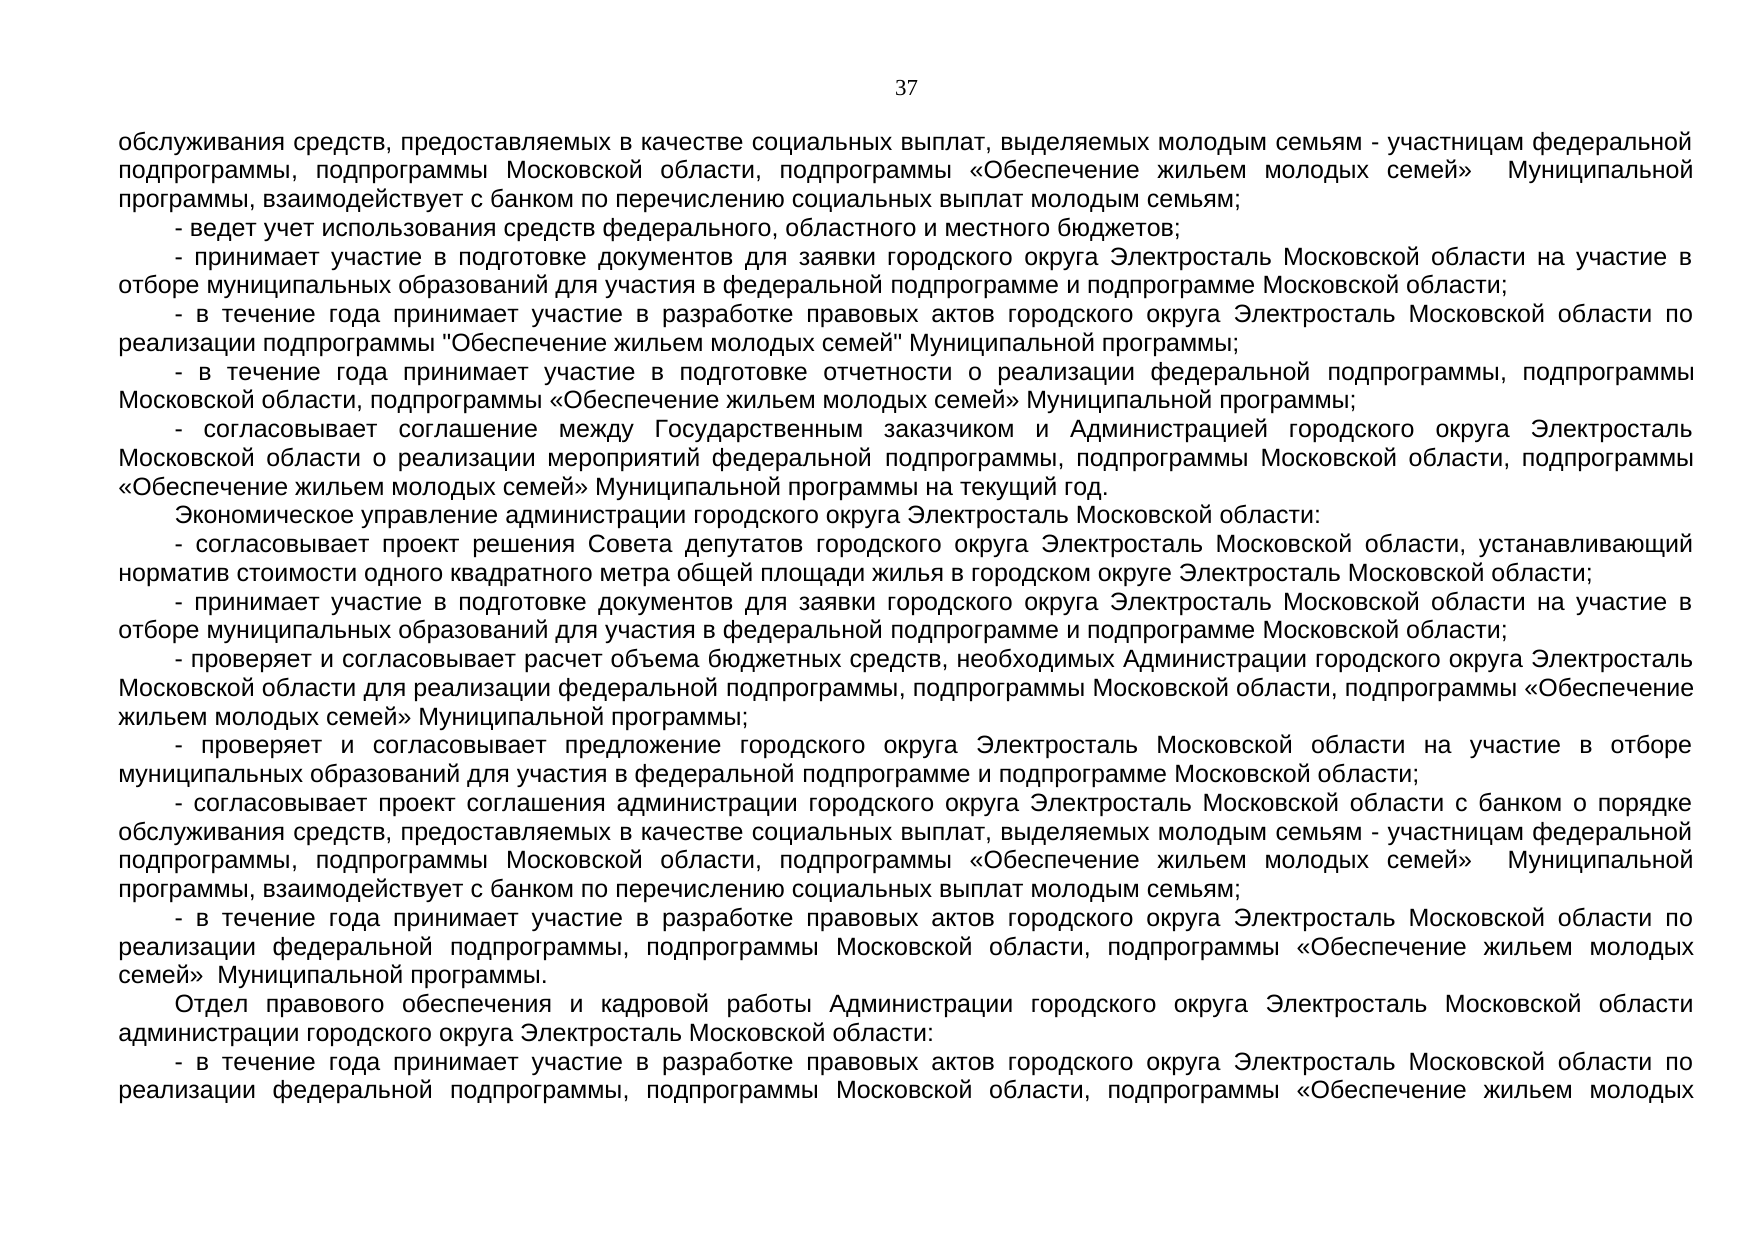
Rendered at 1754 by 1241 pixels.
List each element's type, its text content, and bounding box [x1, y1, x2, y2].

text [118, 127, 1695, 213]
text - проверяет и согласовывает предложение городского округа Электросталь Московской области на участие в отборе муниципальных образований для участия в федеральной подпрограмме и подпрограмме Московской области; [118, 730, 1695, 788]
text - в течение года принимает участие в разработке правовых актов городского округа Электросталь Московской области по реализации федеральной подпрограммы, подпрограммы Московской области, подпрограммы «Обеспечение жильем молодых семей» Муниципальной программы. [118, 903, 1695, 989]
text - принимает участие в подготовке документов для заявки городского округа Электросталь Московской области на участие в отборе муниципальных образований для участия в федеральной подпрограмме и подпрограмме Московской области; [118, 242, 1695, 299]
text - в течение года принимает участие в разработке правовых актов городского округа Электросталь Московской области по реализации подпрограммы "Обеспечение жильем молодых семей" Муниципальной программы; [118, 299, 1695, 357]
text - проверяет и согласовывает расчет объема бюджетных средств, необходимых Администрации городского округа Электросталь Московской области для реализации федеральной подпрограммы, подпрограммы Московской области, подпрограммы «Обеспечение жильем молодых семей» Муниципальной программы; [118, 644, 1695, 730]
text - ведет учет использования средств федерального, областного и местного бюджетов; [118, 213, 1695, 242]
text Экономическое управление администрации городского округа Электросталь Московской области: [118, 500, 1695, 529]
text - согласовывает проект решения Совета депутатов городского округа Электросталь Московской области, устанавливающий норматив стоимости одного квадратного метра общей площади жилья в городском округе Электросталь Московской области; [118, 529, 1695, 587]
text Отдел правового обеспечения и кадровой работы Администрации городского округа Электросталь Московской области администрации городского округа Электросталь Московской области: [118, 989, 1695, 1047]
text - согласовывает соглашение между Государственным заказчиком и Администрацией городского округа Электросталь Московской области о реализации мероприятий федеральной подпрограммы, подпрограммы Московской области, подпрограммы «Обеспечение жильем молодых семей» Муниципальной программы на текущий год. [118, 414, 1695, 500]
text - в течение года принимает участие в подготовке отчетности о реализации федеральной подпрограммы, подпрограммы Московской области, подпрограммы «Обеспечение жильем молодых семей» Муниципальной программы; [118, 357, 1695, 414]
text - принимает участие в подготовке документов для заявки городского округа Электросталь Московской области на участие в отборе муниципальных образований для участия в федеральной подпрограмме и подпрограмме Московской области; [118, 587, 1695, 644]
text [118, 1047, 1695, 1104]
